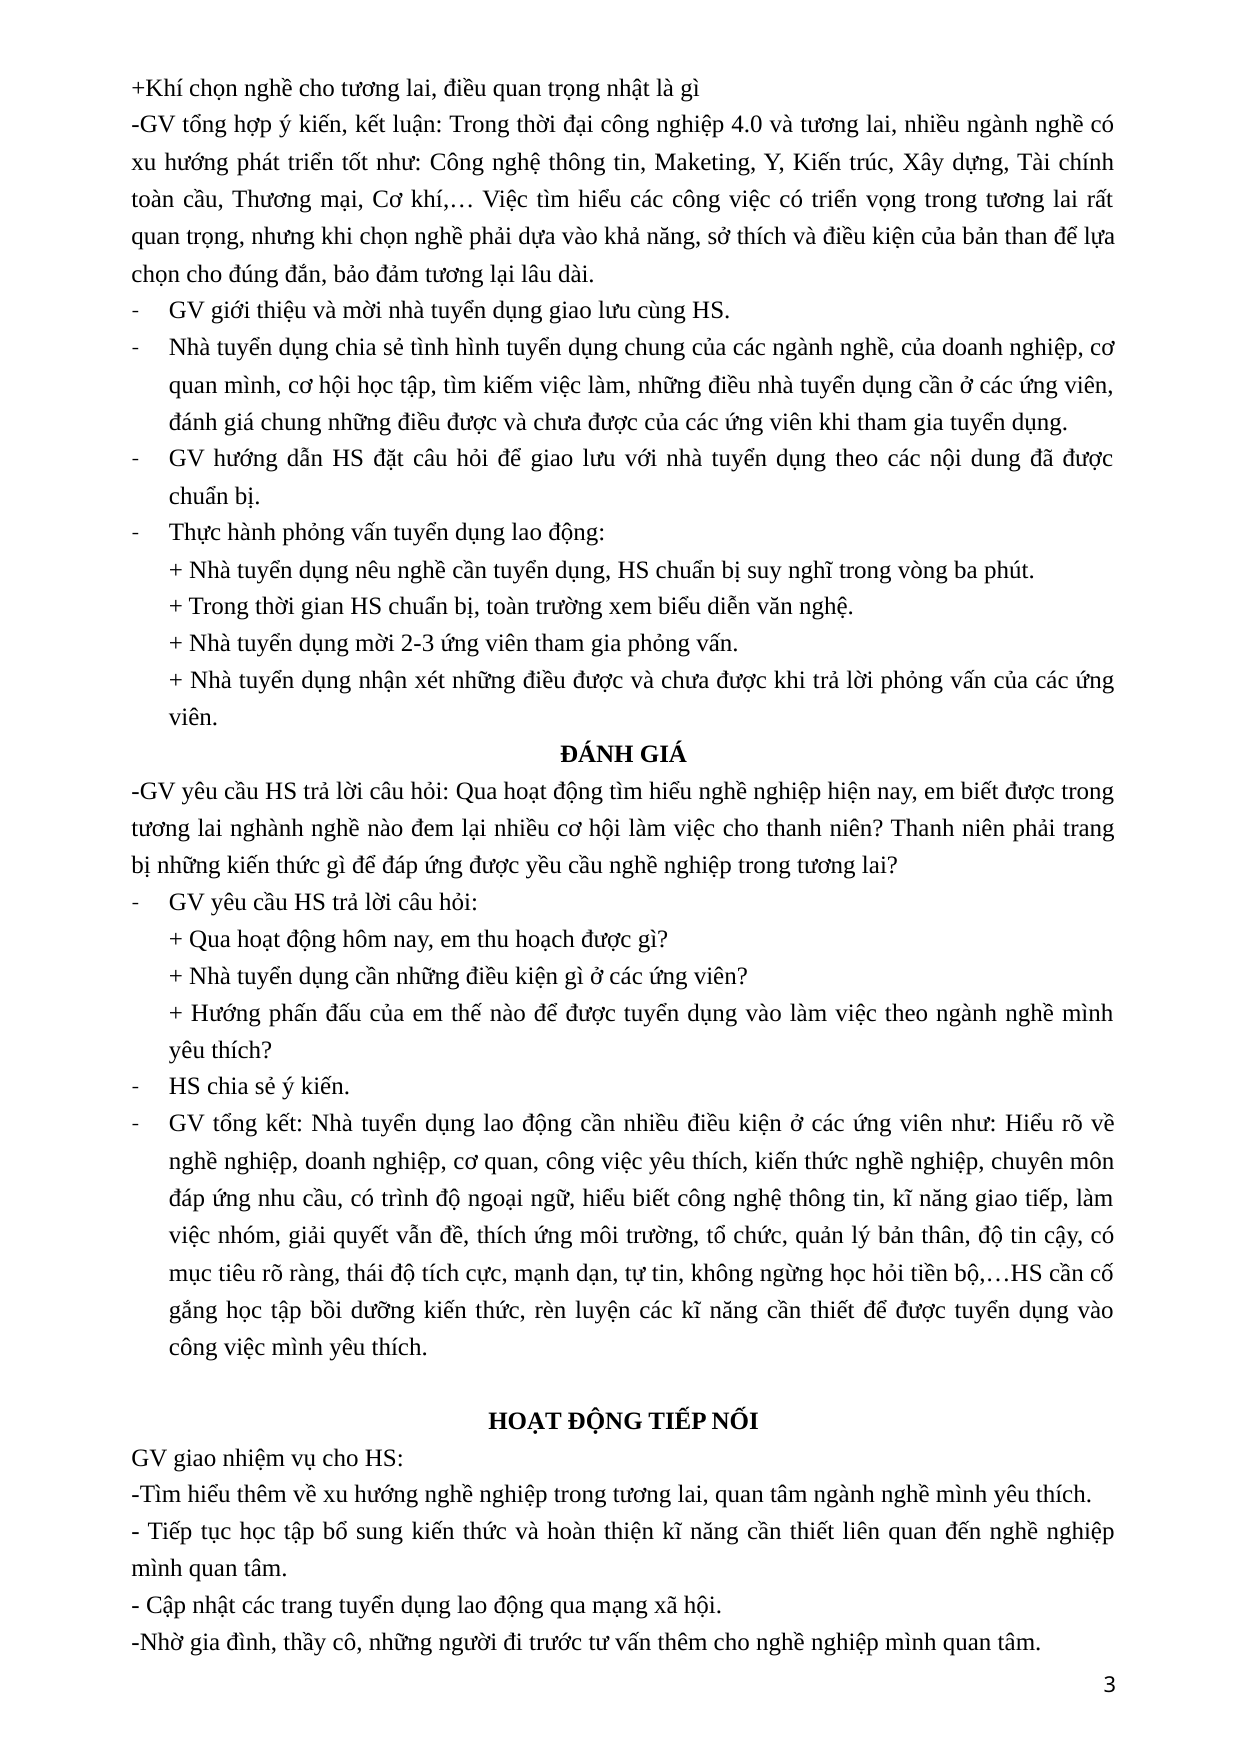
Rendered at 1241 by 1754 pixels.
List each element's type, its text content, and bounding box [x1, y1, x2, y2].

list + Nhà tuyển dụng cần những điều kiện gì ở các ứng viên? [169, 959, 1116, 991]
list + Qua hoạt động hôm nay, em thu hoạch được gì? [169, 922, 1116, 955]
text ĐÁNH GIÁ [131, 737, 1116, 770]
text -Nhờ gia đình, thầy cô, những người đi trước tư vấn thêm cho nghề nghiệp mình quan tâm. [131, 1625, 1116, 1658]
text -Tìm hiểu thêm về xu hướng nghề nghiệp trong tương lai, quan tâm ngành nghề mình yêu thích. [131, 1477, 1116, 1510]
text -GV tổng hợp ý kiến, kết luận: Trong thời đại công nghiệp 4.0 và tương lai, nhiều ngành nghề có xu hướng phát triển tốt như: Công nghệ thông tin, Maketing, Y, Kiến trúc, Xây dựng, Tài chính toàn cầu, Thương mại, Cơ khí,… Việc tìm hiểu các công việc có triển vọng trong tương lai rất quan trọng, nhưng khi chọn nghề phải dựa vào khả năng, sở thích và điều kiện của bản than để lựa chọn cho đúng đắn, bảo đảm tương lại lâu dài. [131, 108, 1116, 289]
text GV giao nhiệm vụ cho HS: [131, 1441, 1116, 1473]
list Nhà tuyển dụng chia sẻ tình hình tuyển dụng chung của các ngành nghề, của doanh nghiệp, cơ quan mình, cơ hội học tập, tìm kiếm việc làm, những điều nhà tuyển dụng cần ở các ứng viên, đánh giá chung những điều được và chưa được của các ứng viên khi tham gia tuyển dụng. [131, 331, 1116, 438]
text -GV yêu cầu HS trả lời câu hỏi: Qua hoạt động tìm hiểu nghề nghiệp hiện nay, em biết được trong tương lai nghành nghề nào đem lại nhiều cơ hội làm việc cho thanh niên? Thanh niên phải trang bị những kiến thức gì để đáp ứng được yều cầu nghề nghiệp trong tương lai? [131, 774, 1116, 881]
list + Nhà tuyển dụng mời 2-3 ứng viên tham gia phỏng vấn. [169, 626, 1116, 659]
list + Trong thời gian HS chuẩn bị, toàn trường xem biểu diễn văn nghệ. [169, 589, 1116, 622]
list + Nhà tuyển dụng nêu nghề cần tuyển dụng, HS chuẩn bị suy nghĩ trong vòng ba phút. [169, 553, 1116, 585]
text HOẠT ĐỘNG TIẾP NỐI [131, 1404, 1116, 1436]
list + Hướng phấn đấu của em thế nào để được tuyển dụng vào làm việc theo ngành nghề mình yêu thích? [169, 996, 1116, 1066]
list GV hướng dẫn HS đặt câu hỏi để giao lưu với nhà tuyển dụng theo các nội dung đã được chuẩn bị. [131, 442, 1116, 512]
list + Nhà tuyển dụng nhận xét những điều được và chưa được khi trả lời phỏng vấn của các ứng viên. [169, 663, 1116, 733]
text - Cập nhật các trang tuyển dụng lao động qua mạng xã hội. [131, 1588, 1116, 1621]
list Thực hành phỏng vấn tuyển dụng lao động: [131, 516, 1116, 548]
list HS chia sẻ ý kiến. [131, 1070, 1116, 1102]
text - Tiếp tục học tập bổ sung kiến thức và hoàn thiện kĩ năng cần thiết liên quan đến nghề nghiệp mình quan tâm. [131, 1514, 1116, 1584]
list GV yêu cầu HS trả lời câu hỏi: [131, 885, 1116, 918]
text +Khí chọn nghề cho tương lai, điều quan trọng nhật là gì [131, 71, 1116, 103]
list GV tổng kết: Nhà tuyển dụng lao động cần nhiều điều kiện ở các ứng viên như: Hiểu rõ về nghề nghiệp, doanh nghiệp, cơ quan, công việc yêu thích, kiến thức nghề nghiệp, chuyên môn đáp ứng nhu cầu, có trình độ ngoại ngữ, hiểu biết công nghệ thông tin, kĩ năng giao tiếp, làm việc nhóm, giải quyết vẫn đề, thích ứng môi trường, tổ chức, quản lý bản thân, độ tin cậy, có mục tiêu rõ ràng, thái độ tích cực, mạnh dạn, tự tin, không ngừng học hỏi tiền bộ,…HS cần cố gắng học tập bồi dưỡng kiến thức, rèn luyện các kĩ năng cần thiết để được tuyển dụng vào công việc mình yêu thích. [131, 1107, 1116, 1363]
list GV giới thiệu và mời nhà tuyển dụng giao lưu cùng HS. [131, 294, 1116, 326]
